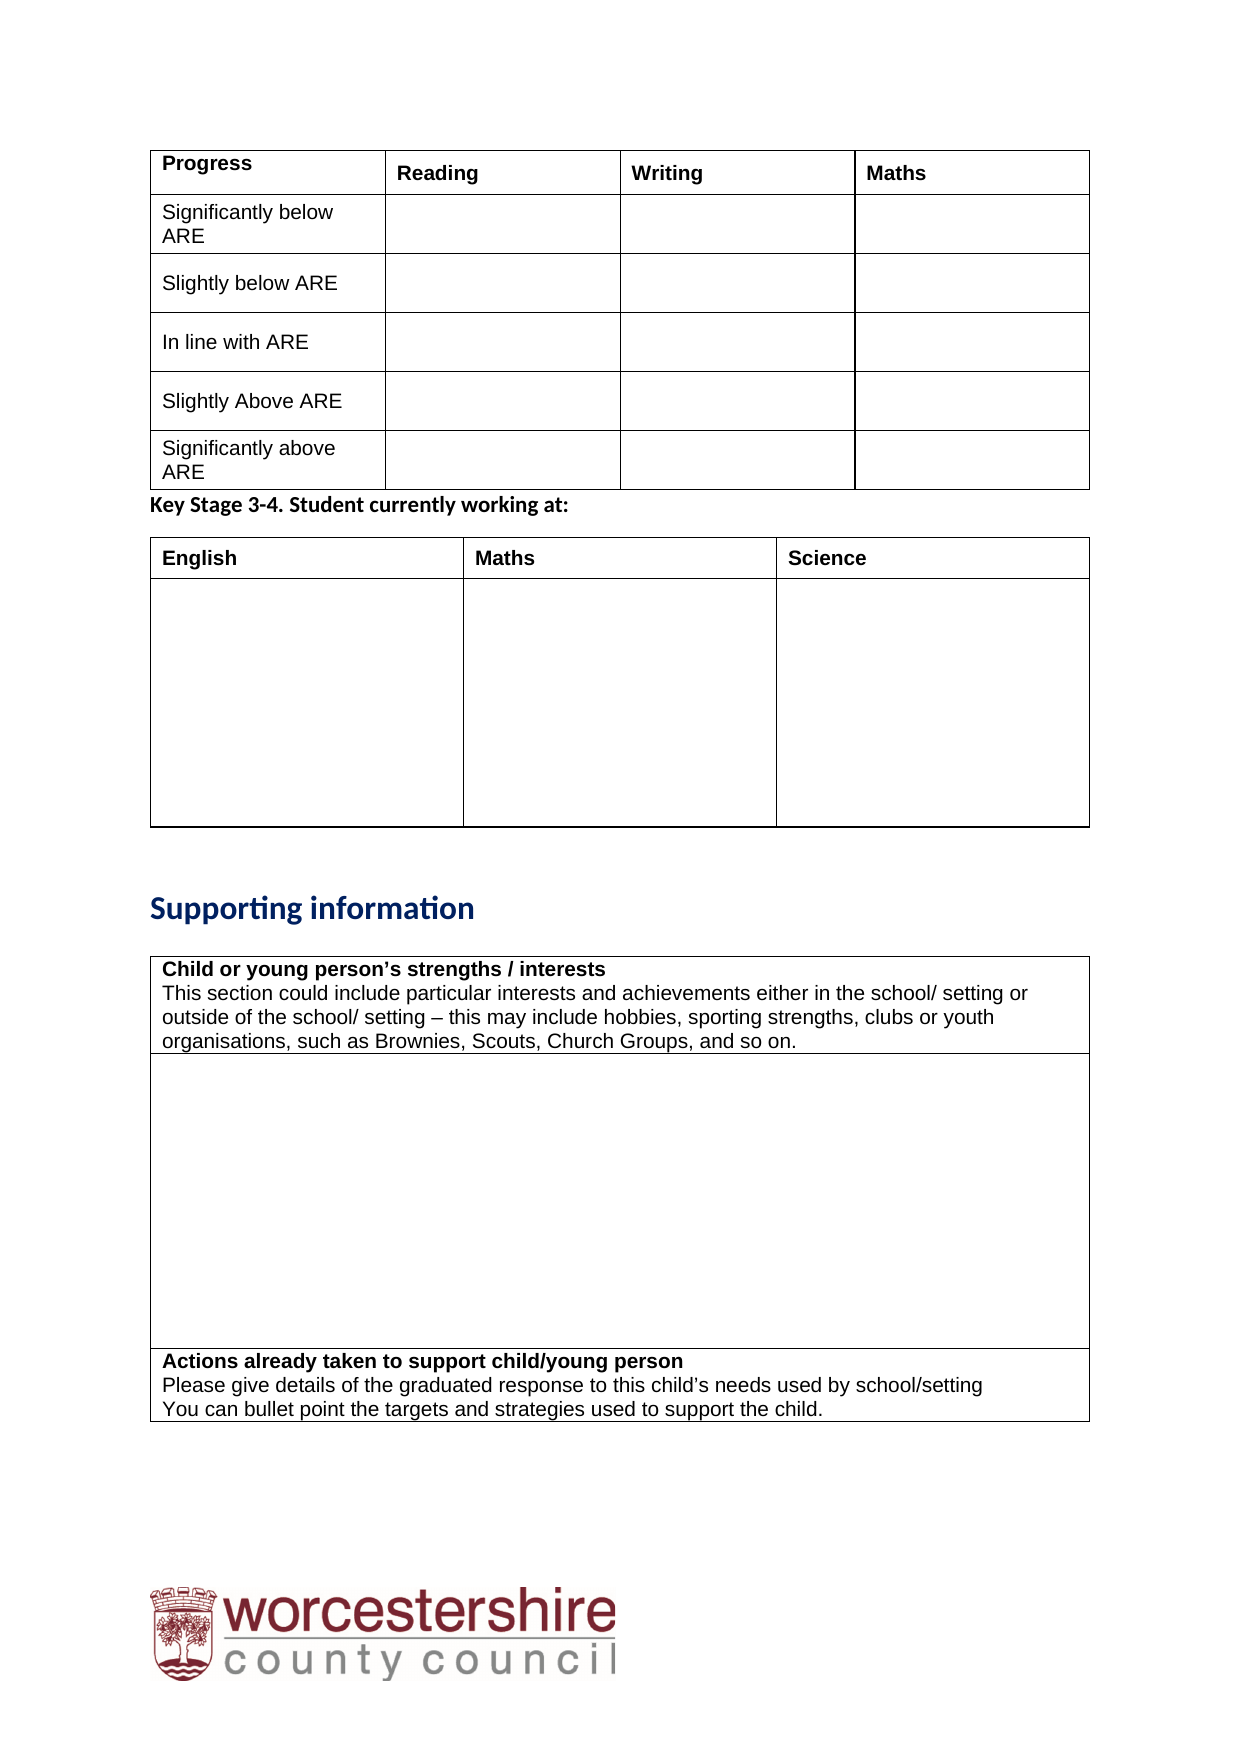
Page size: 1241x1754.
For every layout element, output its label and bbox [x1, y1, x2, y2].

picture [150, 1587, 615, 1681]
